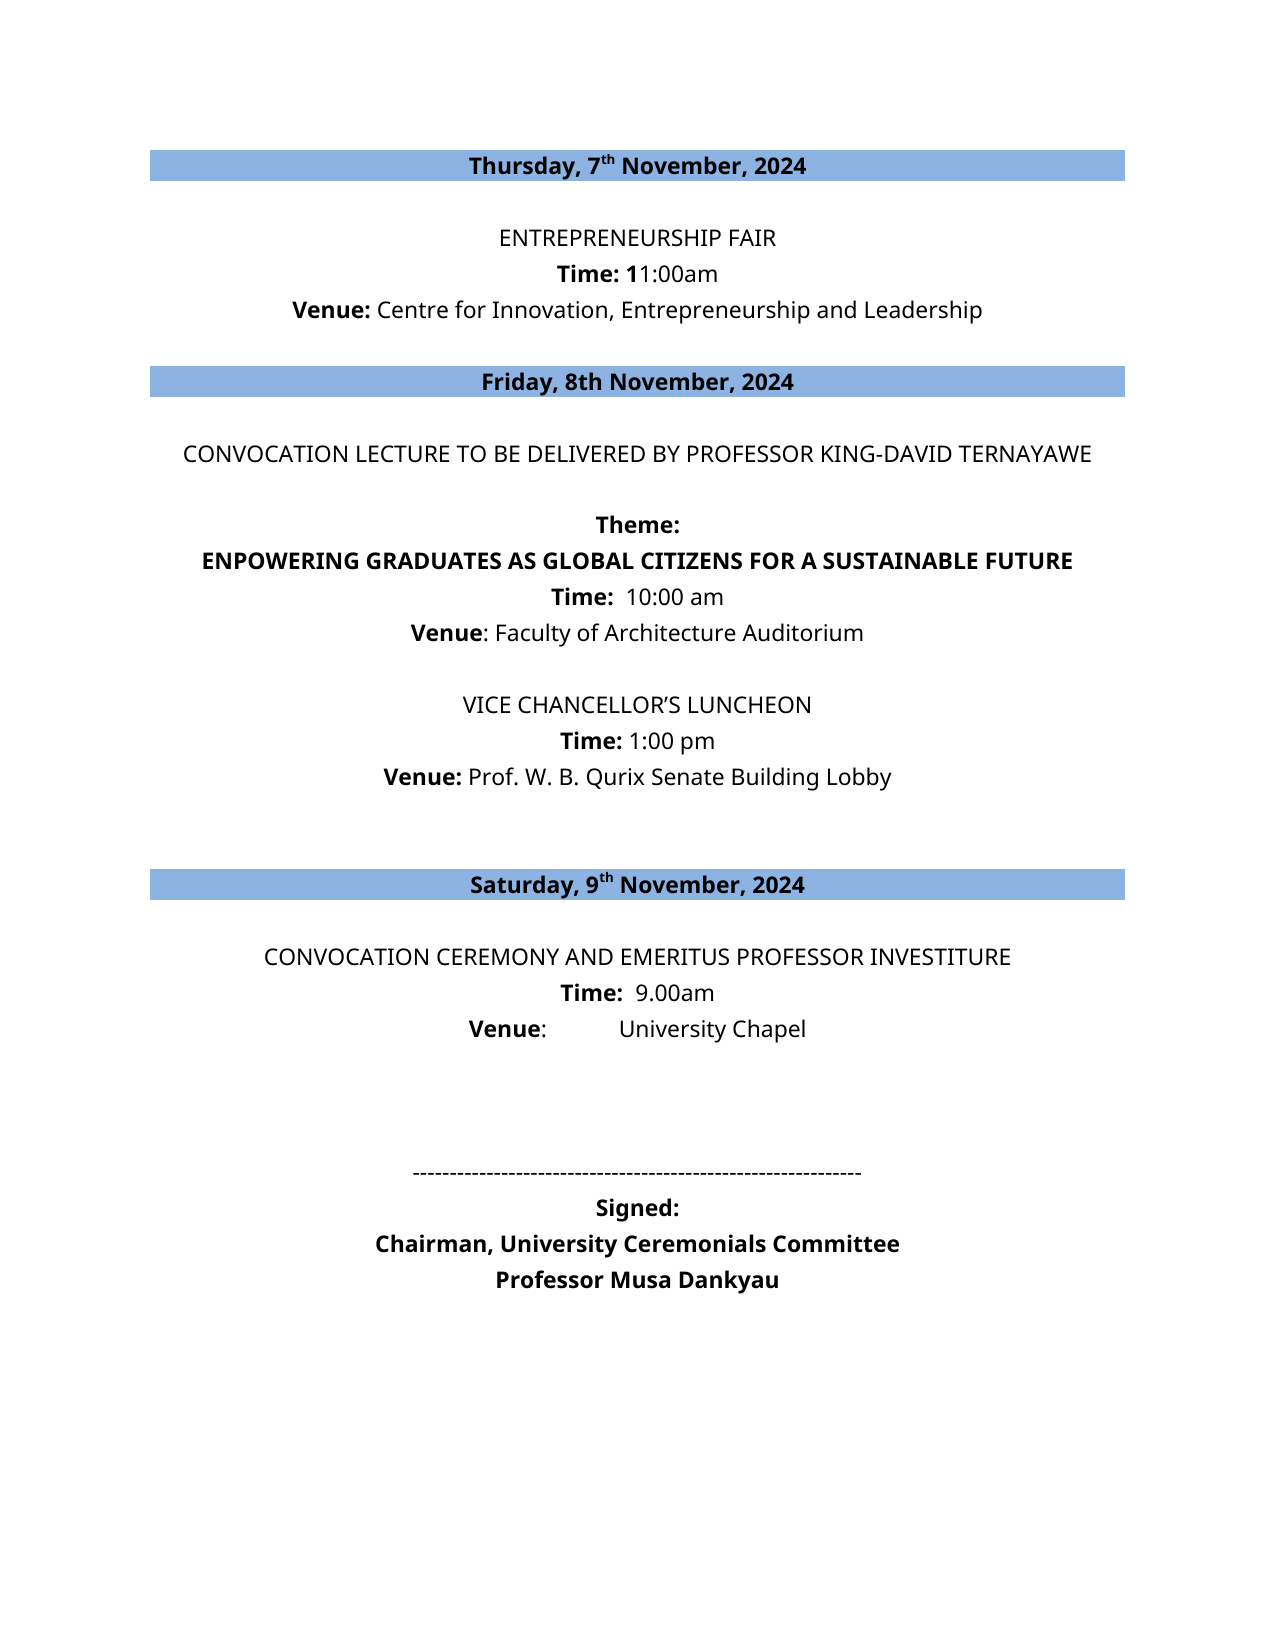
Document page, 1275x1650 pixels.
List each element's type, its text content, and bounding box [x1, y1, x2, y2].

text Friday, 8th November, 2024 [150, 366, 1125, 397]
text Chairman, University Ceremonials Committee [150, 1228, 1125, 1259]
text Venue: University Chapel [150, 1012, 1125, 1044]
text Venue: Centre for Innovation, Entrepreneurship and Leadership [150, 294, 1125, 325]
text CONVOCATION LECTURE TO BE DELIVERED BY PROFESSOR KING-DAVID TERNAYAWE [150, 437, 1125, 469]
text Signed: [150, 1192, 1125, 1223]
text Time: 1:00 pm [150, 725, 1125, 756]
text Venue: Prof. W. B. Qurix Senate Building Lobby [150, 761, 1125, 792]
text ENPOWERING GRADUATES AS GLOBAL CITIZENS FOR A SUSTAINABLE FUTURE [150, 545, 1125, 577]
text Venue: Faculty of Architecture Auditorium [150, 617, 1125, 648]
text Time: 9.00am [150, 977, 1125, 1008]
text CONVOCATION CEREMONY AND EMERITUS PROFESSOR INVESTITURE [150, 941, 1125, 972]
text Professor Musa Dankyau [150, 1264, 1125, 1295]
text Saturday, 9th November, 2024 [150, 869, 1125, 900]
text Time: 10:00 am [150, 581, 1125, 612]
text ------------------------------------------------------------- [150, 1156, 1125, 1187]
text Time: 11:00am [150, 258, 1125, 289]
text VICE CHANCELLOR’S LUNCHEON [150, 689, 1125, 720]
text Thursday, 7th November, 2024 [150, 150, 1125, 181]
text ENTREPRENEURSHIP FAIR [150, 222, 1125, 253]
text Theme: [150, 509, 1125, 541]
